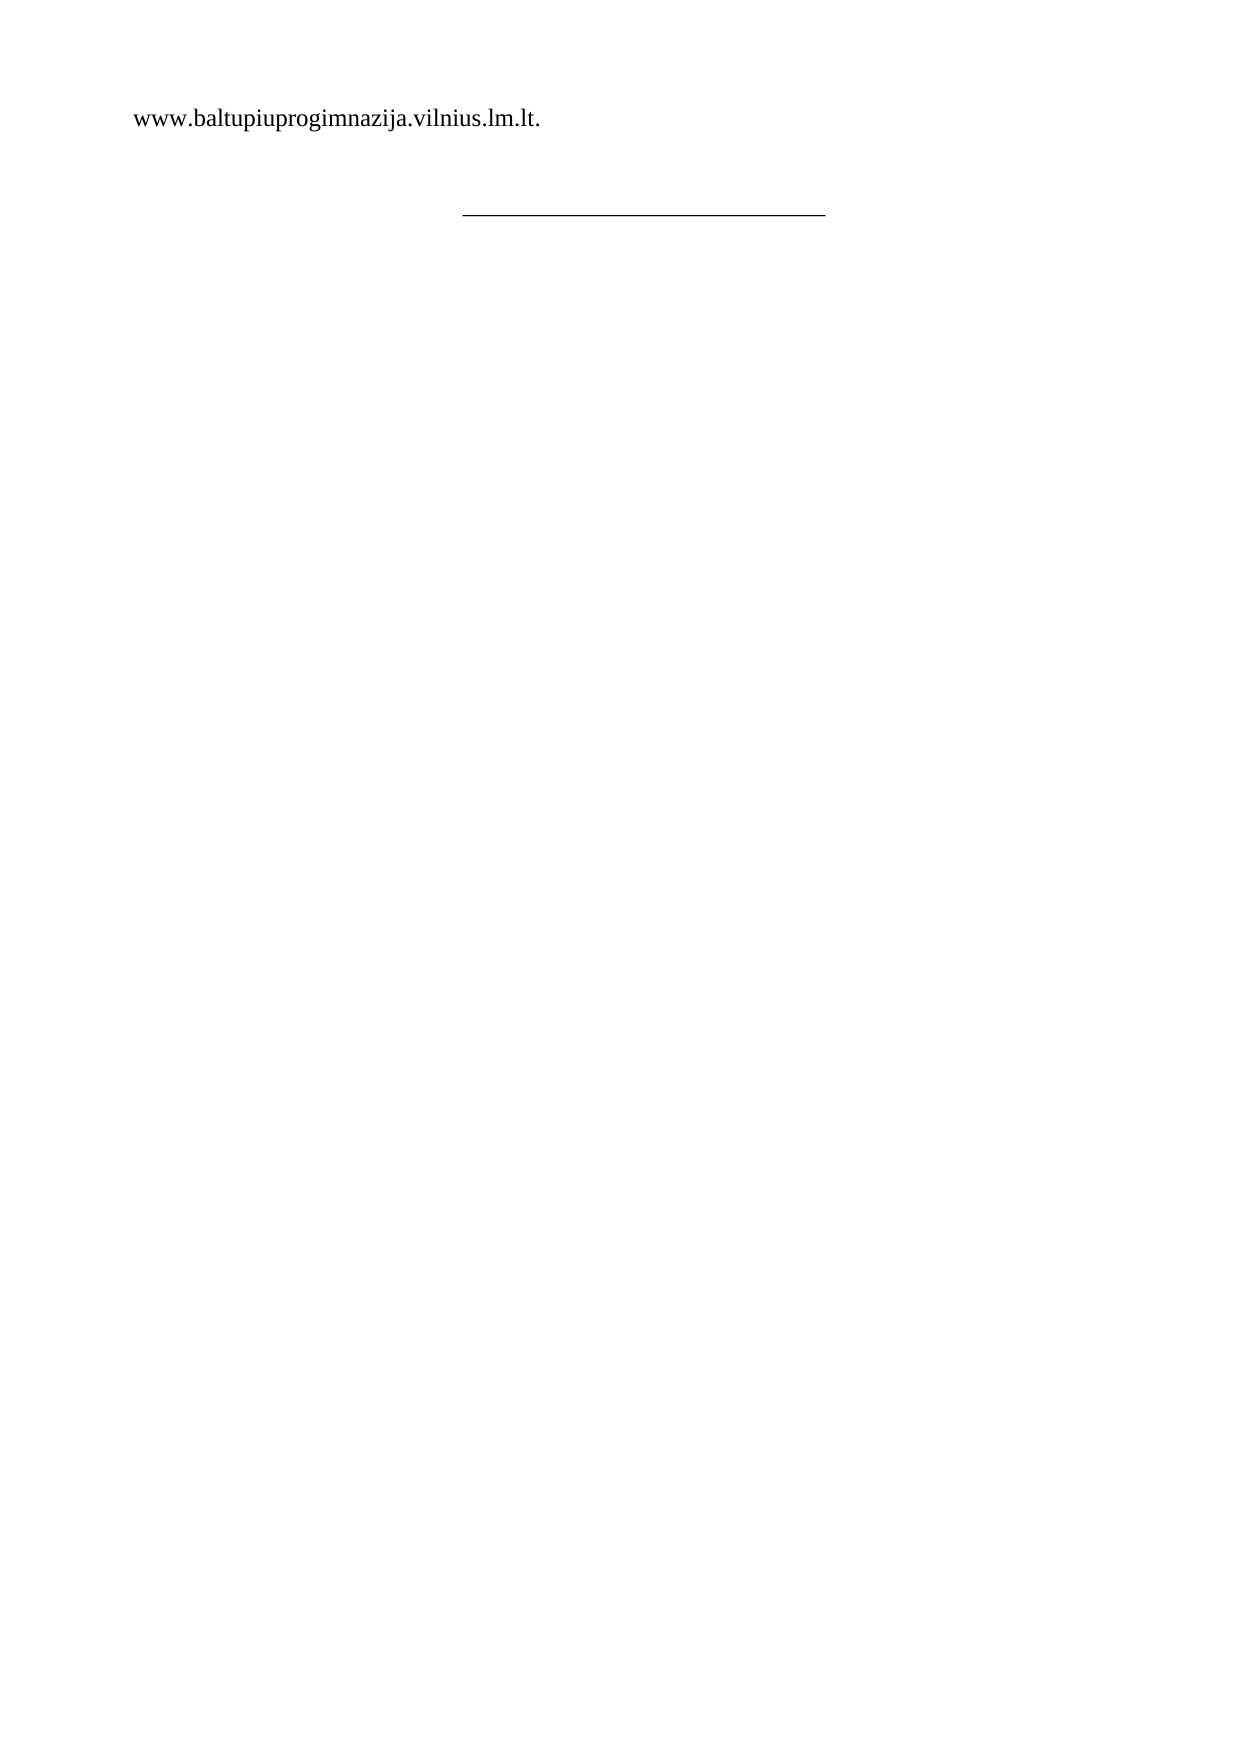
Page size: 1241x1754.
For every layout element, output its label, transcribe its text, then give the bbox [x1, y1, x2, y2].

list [133, 103, 1155, 132]
text _____________________________ [133, 190, 1155, 219]
